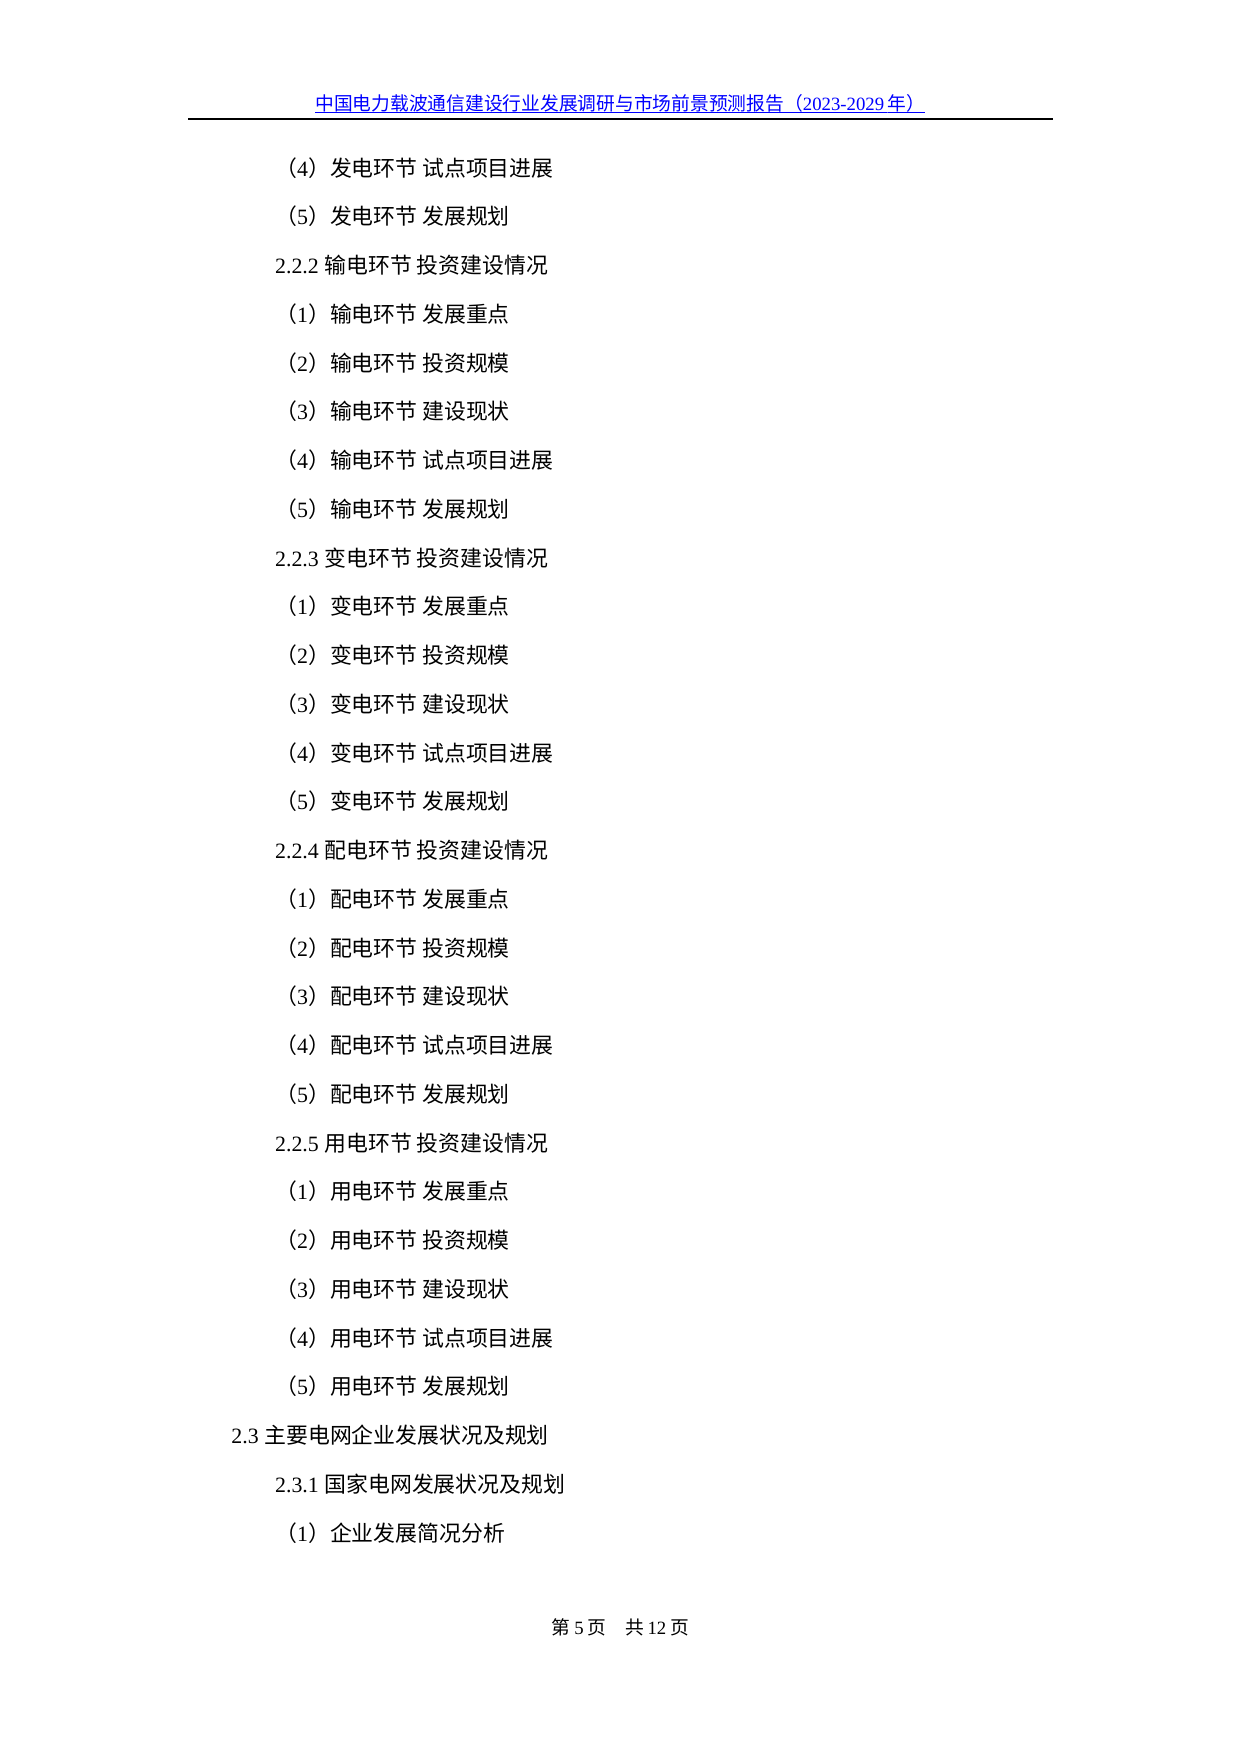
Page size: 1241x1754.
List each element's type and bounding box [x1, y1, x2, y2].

text [187, 150, 1053, 1548]
